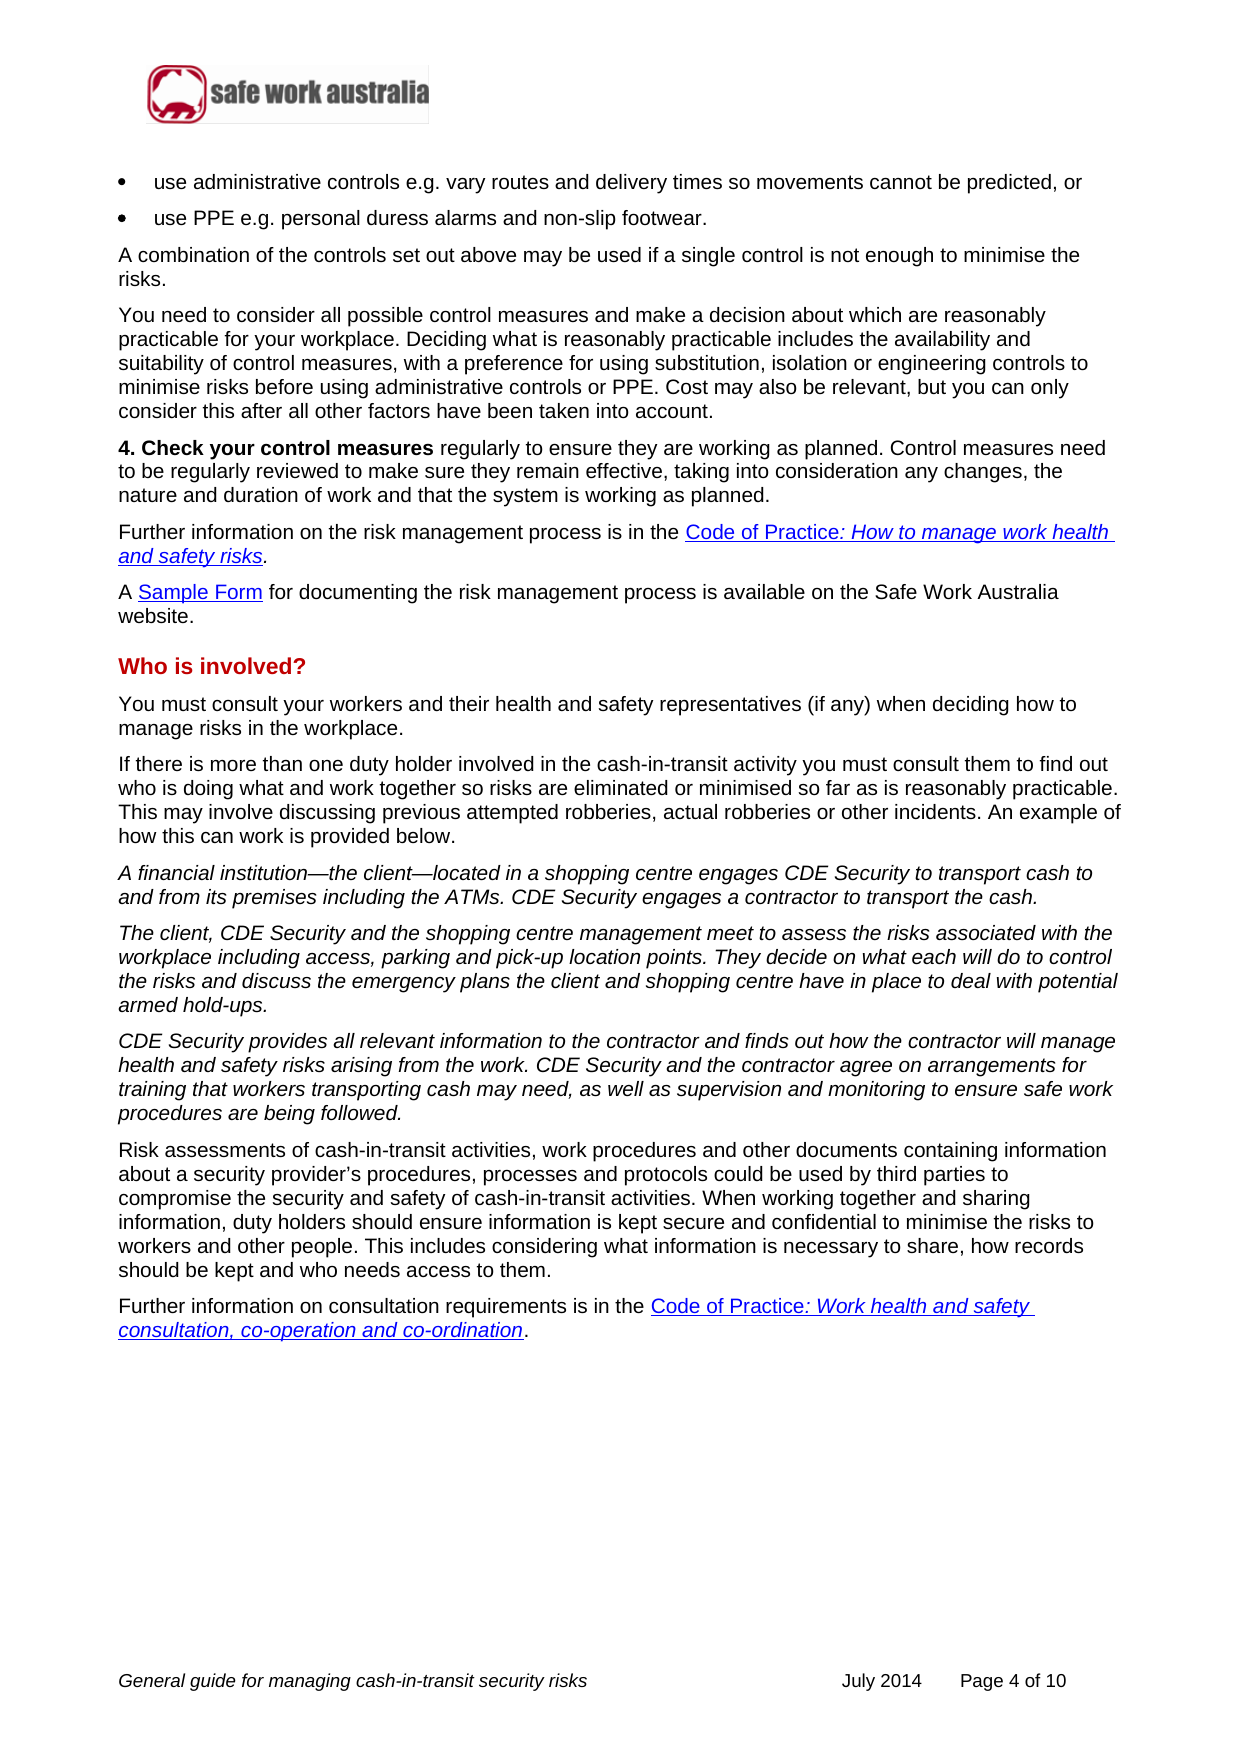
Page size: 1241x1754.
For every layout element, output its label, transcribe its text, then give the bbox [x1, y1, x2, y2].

text A combination of the controls set out above may be used if a single control is not enough to minimise the risks. [118, 243, 1122, 291]
text You must consult your workers and their health and safety representatives (if any) when deciding how to manage risks in the workplace. [118, 692, 1122, 740]
text A financial institution—the client—located in a shopping centre engages CDE Security to transport cash to and from its premises including the ATMs. CDE Security engages a contractor to transport the cash. [118, 861, 1122, 908]
subtitle Who is involved? [118, 653, 1122, 679]
text Further information on the risk management process is in the Code of Practice: How to manage work health and safety risks. [118, 520, 1122, 568]
text The client, CDE Security and the shopping centre management meet to assess the risks associated with the workplace including access, parking and pick-up location points. They decide on what each will do to control the risks and discuss the emergency plans the client and shopping centre have in place to deal with potential armed hold-ups. [118, 921, 1122, 1017]
text You need to consider all possible control measures and make a decision about which are reasonably practicable for your workplace. Deciding what is reasonably practicable includes the availability and suitability of control measures, with a preference for using substitution, isolation or engineering controls to minimise risks before using administrative controls or PPE. Cost may also be relevant, but you can only consider this after all other factors have been taken into account. [118, 303, 1122, 423]
list use PPE e.g. personal duress alarms and non-slip footwear. [118, 206, 1122, 230]
text 4. Check your control measures regularly to ensure they are working as planned. Control measures need to be regularly reviewed to make sure they remain effective, taking into consideration any changes, the nature and duration of work and that the system is working as planned. [118, 435, 1122, 507]
text If there is more than one duty holder involved in the cash-in-transit activity you must consult them to find out who is doing what and work together so risks are eliminated or minimised so far as is reasonably practicable. This may involve discussing previous attempted robberies, actual robberies or other incidents. An example of how this can work is provided below. [118, 752, 1122, 848]
text Further information on consultation requirements is in the Code of Practice: Work health and safety consultation, co-operation and co-ordination. [118, 1294, 1122, 1342]
picture [146, 65, 430, 125]
text A Sample Form for documenting the risk management process is available on the Safe Work Australia website. [118, 580, 1122, 628]
list use administrative controls e.g. vary routes and delivery times so movements cannot be predicted, or [118, 169, 1122, 193]
text CDE Security provides all relevant information to the contractor and finds out how the contractor will manage health and safety risks arising from the work. CDE Security and the contractor agree on arrangements for training that workers transporting cash may need, as well as supervision and monitoring to ensure safe work procedures are being followed. [118, 1029, 1122, 1125]
text Risk assessments of cash-in-transit activities, work procedures and other documents containing information about a security provider’s procedures, processes and protocols could be used by third parties to compromise the security and safety of cash-in-transit activities. When working together and sharing information, duty holders should ensure information is kept secure and confidential to minimise the risks to workers and other people. This includes considering what information is necessary to share, how records should be kept and who needs access to them. [118, 1138, 1122, 1281]
